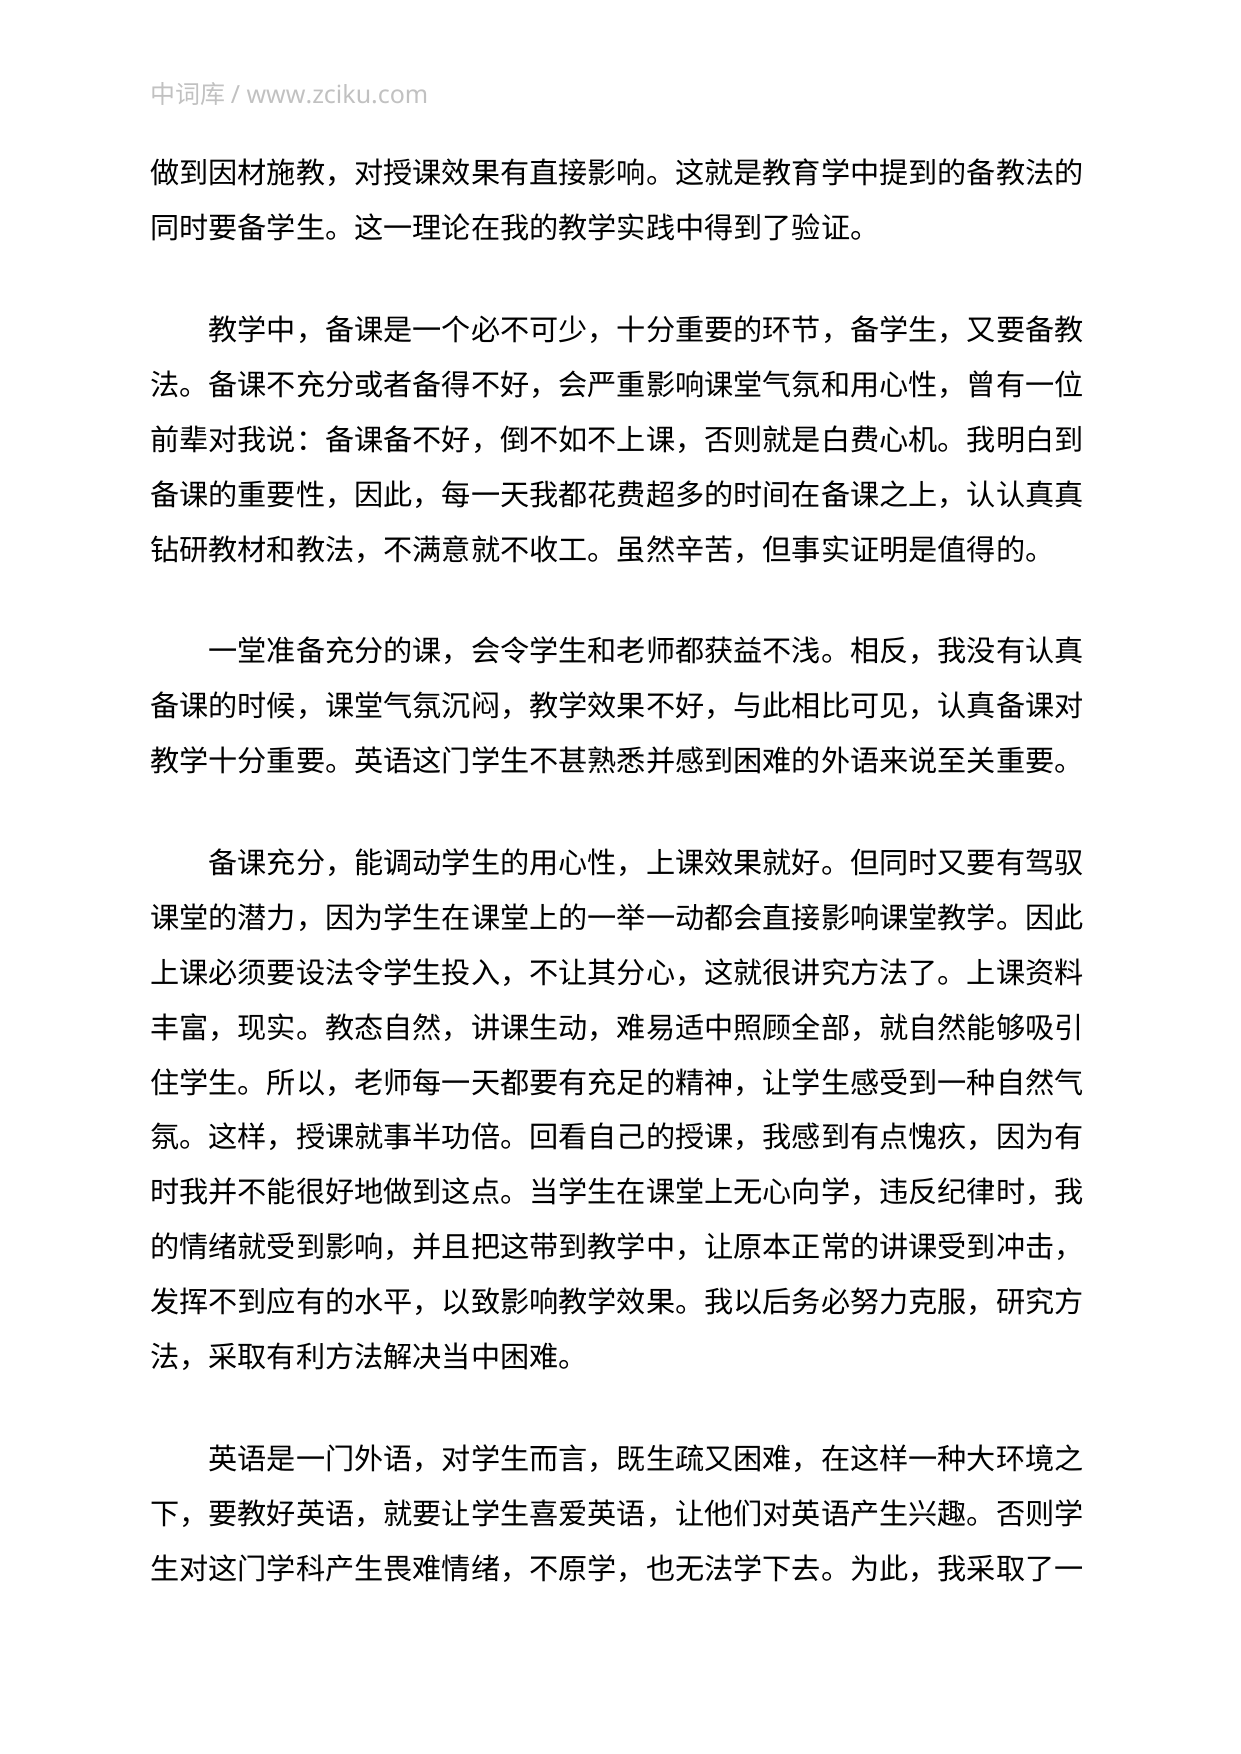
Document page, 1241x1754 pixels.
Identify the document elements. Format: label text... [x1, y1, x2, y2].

text 备课充分，能调动学生的用心性，上课效果就好。但同时又要有驾驭课堂的潜力，因为学生在课堂上的一举一动都会直接影响课堂教学。因此上课必须要设法令学生投入，不让其分心，这就很讲究方法了。上课资料丰富，现实。教态自然，讲课生动，难易适中照顾全部，就自然能够吸引住学生。所以，老师每一天都要有充足的精神，让学生感受到一种自然气氛。这样，授课就事半功倍。回看自己的授课，我感到有点愧疚，因为有时我并不能很好地做到这点。当学生在课堂上无心向学，违反纪律时，我的情绪就受到影响，并且把这带到教学中，让原本正常的讲课受到冲击，发挥不到应有的水平，以致影响教学效果。我以后务必努力克服，研究方法，采取有利方法解决当中困难。 [150, 839, 1090, 1376]
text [150, 1435, 1090, 1587]
text 教学中，备课是一个必不可少，十分重要的环节，备学生，又要备教法。备课不充分或者备得不好，会严重影响课堂气氛和用心性，曾有一位前辈对我说：备课备不好，倒不如不上课，否则就是白费心机。我明白到备课的重要性，因此，每一天我都花费超多的时间在备课之上，认认真真钻研教材和教法，不满意就不收工。虽然辛苦，但事实证明是值得的。 [150, 307, 1090, 568]
text 一堂准备充分的课，会令学生和老师都获益不浅。相反，我没有认真备课的时候，课堂气氛沉闷，教学效果不好，与此相比可见，认真备课对教学十分重要。英语这门学生不甚熟悉并感到困难的外语来说至关重要。 [150, 628, 1090, 780]
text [150, 150, 1090, 247]
